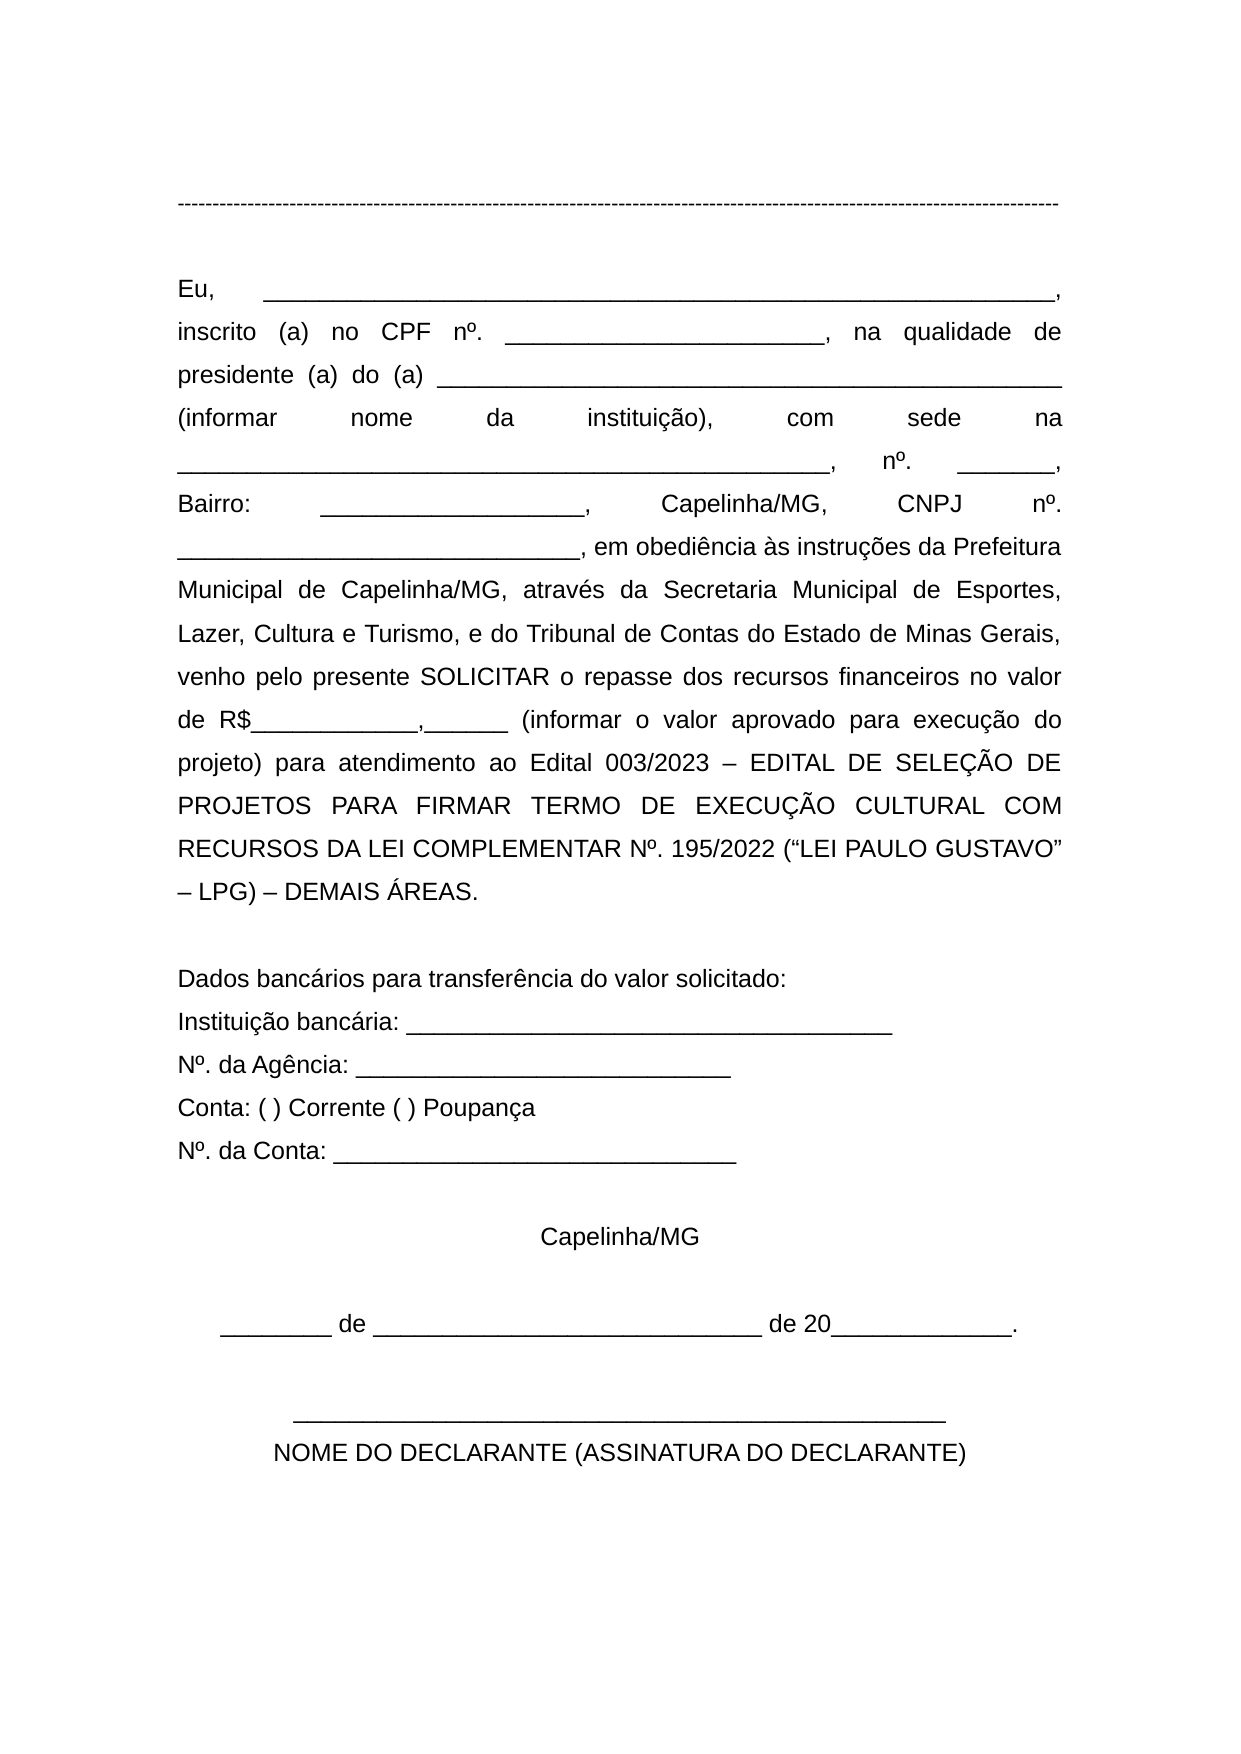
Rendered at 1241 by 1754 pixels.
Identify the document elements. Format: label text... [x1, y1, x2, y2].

text ------------------------------------------------------------------------------------------------------------------------------ [177, 189, 1063, 218]
text ________ de ____________________________ de 20_____________. [177, 1308, 1063, 1337]
text Instituição bancária: ___________________________________ [177, 1007, 1063, 1035]
text Nº. da Agência: ___________________________ [177, 1050, 1063, 1078]
text _______________________________________________ NOME DO DECLARANTE (ASSINATURA DO DECLARANTE) [177, 1395, 1063, 1467]
text Capelinha/MG [177, 1222, 1063, 1251]
text Eu, _________________________________________________________, inscrito (a) no CPF nº. _______________________, na qualidade de presidente (a) do (a) _____________________________________________ (informar nome da instituição), com sede na _______________________________________________, nº. _______, Bairro: ___________________, Capelinha/MG, CNPJ nº. _____________________________, em obediência às instruções da Prefeitura Municipal de Capelinha/MG, através da Secretaria Municipal de Esportes, Lazer, Cultura e Turismo, e do Tribunal de Contas do Estado de Minas Gerais, venho pelo presente SOLICITAR o repasse dos recursos financeiros no valor de R$____________,______ (informar o valor aprovado para execução do projeto) para atendimento ao Edital 003/2023 – EDITAL DE SELEÇÃO DE PROJETOS PARA FIRMAR TERMO DE EXECUÇÃO CULTURAL COM RECURSOS DA LEI COMPLEMENTAR Nº. 195/2022 (“LEI PAULO GUSTAVO” – LPG) – DEMAIS ÁREAS. [177, 273, 1063, 906]
text Dados bancários para transferência do valor solicitado: [177, 963, 1063, 992]
text Nº. da Conta: _____________________________ [177, 1136, 1063, 1165]
text Conta: ( ) Corrente ( ) Poupança [177, 1093, 1063, 1122]
